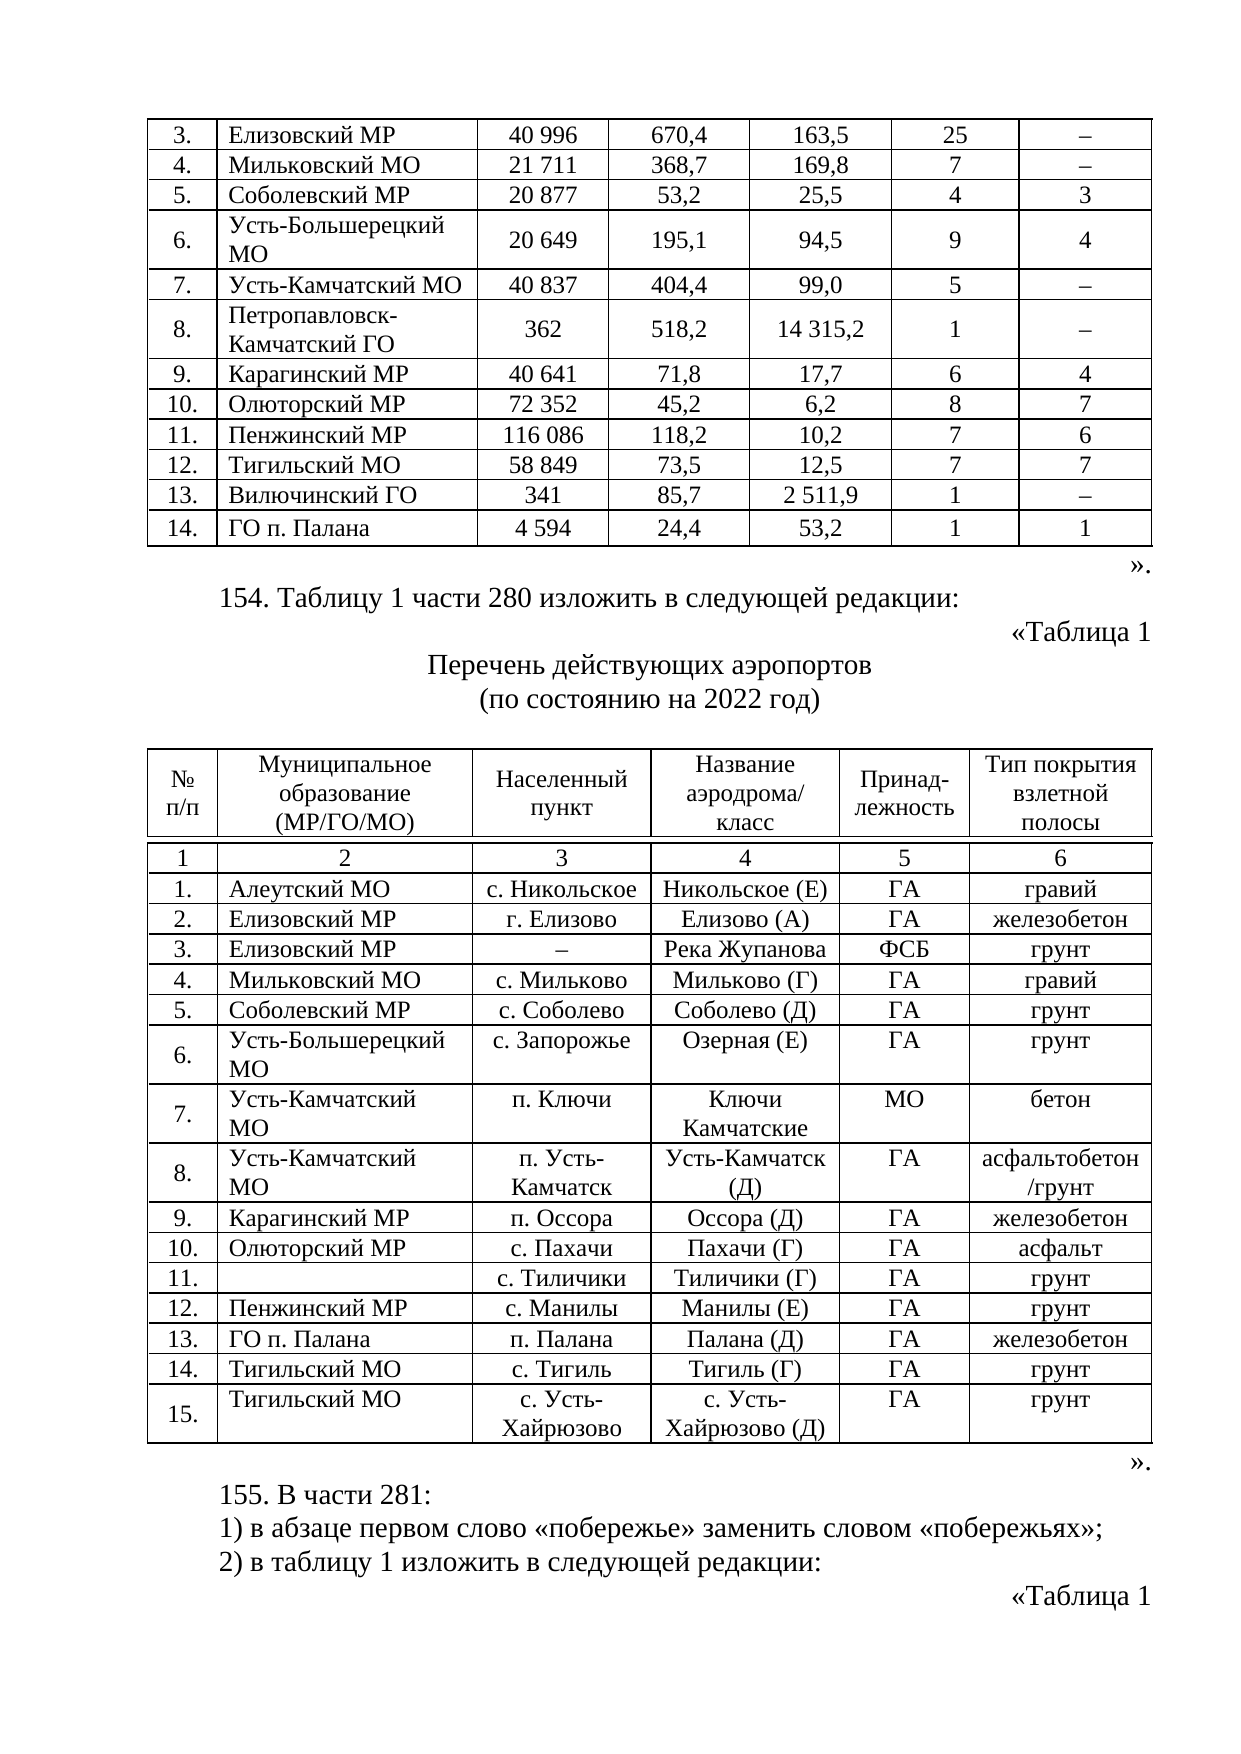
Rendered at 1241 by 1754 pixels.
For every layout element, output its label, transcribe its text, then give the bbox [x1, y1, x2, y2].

table_header Муниципальное образование (МР/ГО/МО) [218, 750, 472, 836]
table_cell Елизовский МР [218, 120, 477, 148]
table_cell – [1020, 270, 1151, 298]
table_cell – [1020, 480, 1151, 509]
text «Таблица 1 [148, 614, 1152, 647]
table_cell 24,4 [609, 511, 749, 545]
table_cell грунт [970, 995, 1151, 1024]
table_cell 362 [478, 300, 608, 357]
table_header 1 [148, 844, 217, 872]
table_cell 1 [892, 511, 1018, 545]
table_cell ГА [840, 1144, 969, 1201]
table_cell 72 352 [478, 390, 608, 418]
table_cell 12,5 [750, 450, 891, 479]
table_cell ГА [840, 1026, 969, 1083]
table_cell 368,7 [609, 150, 749, 179]
table_cell с. Соболево [473, 995, 650, 1024]
table_cell 20 877 [478, 180, 608, 209]
table_cell 6,2 [750, 390, 891, 418]
table_cell 11. [148, 419, 216, 448]
table_cell 14. [148, 510, 216, 545]
table_header 4 [652, 844, 839, 872]
table_cell 5. [148, 995, 217, 1024]
table_cell 6. [148, 1025, 217, 1083]
table_cell Мильковский МО [218, 965, 472, 993]
table_cell Тиличики (Г) [652, 1263, 839, 1292]
table_cell грунт [970, 1385, 1151, 1442]
table_cell 3. [148, 934, 217, 963]
table_cell 12. [148, 1293, 217, 1322]
text 1) в абзаце первом слово «побережье» заменить словом «побережьях»; [148, 1511, 1152, 1544]
table_cell Соболевский МР [218, 995, 472, 1024]
table_cell Олюторский МР [218, 1233, 472, 1262]
table_cell железобетон [970, 1203, 1151, 1231]
table_cell 4. [148, 150, 216, 179]
table_cell ГА [840, 1294, 969, 1322]
table_cell ГА [840, 904, 969, 933]
table_cell 40 837 [478, 270, 608, 298]
table_cell 9 [892, 211, 1018, 268]
table_cell 53,2 [609, 180, 749, 209]
table_header Название аэродрома/ класс [652, 750, 839, 836]
table_cell 4. [148, 964, 217, 993]
text ». [148, 547, 1152, 580]
table_cell Никольское (Е) [652, 874, 839, 903]
table_cell с. Запорожье [473, 1026, 650, 1083]
table_cell 99,0 [750, 270, 891, 298]
table_cell 20 649 [478, 211, 608, 268]
table_cell 3. [148, 120, 216, 148]
table_cell п. Усть-Камчатск [473, 1144, 650, 1201]
table_cell 58 849 [478, 450, 608, 479]
table_cell с. Усть-Хайрюзово (Д) [652, 1385, 839, 1442]
table_cell 195,1 [609, 211, 749, 268]
table_cell 116 086 [478, 420, 608, 448]
table_cell [218, 1263, 472, 1292]
text ». [148, 1444, 1152, 1477]
table_cell 85,7 [609, 480, 749, 509]
table_cell ГА [840, 1203, 969, 1231]
table_cell гравий [970, 965, 1151, 993]
table_cell Мильково (Г) [652, 965, 839, 993]
table_cell 169,8 [750, 150, 891, 179]
table_header 6 [970, 844, 1151, 872]
table_cell Елизовский МР [218, 904, 472, 933]
table_cell с. Никольское [473, 874, 650, 903]
table_cell 4 [892, 180, 1018, 209]
table_cell – [473, 935, 650, 963]
table_cell Тигильский МО [218, 1354, 472, 1383]
table_cell Пахачи (Г) [652, 1233, 839, 1262]
table_cell Пенжинский МР [218, 420, 477, 448]
table_cell п. Оссора [473, 1203, 650, 1231]
table_cell Оссора (Д) [652, 1203, 839, 1231]
table_cell грунт [970, 935, 1151, 963]
table_cell Соболево (Д) [652, 995, 839, 1024]
table_cell грунт [970, 1354, 1151, 1383]
table_cell – [1020, 150, 1151, 179]
table_cell Усть-Камчатский МО [218, 1085, 472, 1142]
table_cell – [1020, 120, 1151, 148]
table_cell Тигильский МО [218, 450, 477, 479]
table_cell 25,5 [750, 180, 891, 209]
table_cell 2 511,9 [750, 480, 891, 509]
table_cell Тигиль (Г) [652, 1354, 839, 1383]
table_header Населенный пункт [473, 750, 650, 836]
table_cell ГА [840, 1324, 969, 1353]
table_cell п. Ключи [473, 1085, 650, 1142]
table_cell Карагинский МР [218, 359, 477, 388]
table_cell Вилючинский ГО [218, 480, 477, 509]
table_cell Манилы (Е) [652, 1294, 839, 1322]
text 154. Таблицу 1 части 280 изложить в следующей редакции: [148, 580, 1152, 614]
table_cell Усть-Камчатский МО [218, 270, 477, 298]
table_cell 1. [148, 873, 217, 903]
table_cell 21 711 [478, 150, 608, 179]
table_cell Ключи Камчатские [652, 1085, 839, 1142]
table_cell 5 [892, 270, 1018, 298]
table_header Принад-лежность [840, 750, 969, 836]
table_cell МО [840, 1085, 969, 1142]
table_cell Елизово (А) [652, 904, 839, 933]
table_header № п/п [148, 750, 217, 836]
table_cell 8. [148, 300, 216, 357]
table_header 5 [840, 844, 969, 872]
table_cell 4 [1020, 211, 1151, 268]
table_cell 94,5 [750, 211, 891, 268]
table_cell 4 594 [478, 511, 608, 545]
table_cell 8. [148, 1143, 217, 1201]
table_cell ГА [840, 1354, 969, 1383]
table_cell 6 [892, 359, 1018, 388]
table_cell грунт [970, 1263, 1151, 1292]
table_cell Озерная (Е) [652, 1026, 839, 1083]
table_cell 6 [1020, 420, 1151, 448]
table_cell железобетон [970, 1324, 1151, 1353]
table_cell Усть-Большерецкий МО [218, 1026, 472, 1083]
table_cell 7 [1020, 390, 1151, 418]
table_cell 10. [148, 389, 216, 418]
table_cell 6. [148, 210, 216, 268]
table_cell Мильковский МО [218, 150, 477, 179]
table_cell ГА [840, 965, 969, 993]
table_cell ГО п. Палана [218, 1324, 472, 1353]
table_cell Пенжинский МР [218, 1294, 472, 1322]
table_cell 14. [148, 1354, 217, 1383]
table_cell 17,7 [750, 359, 891, 388]
table_cell грунт [970, 1026, 1151, 1083]
table_cell 10. [148, 1233, 217, 1262]
table_cell Усть-Большерецкий МО [218, 211, 477, 268]
table_cell 12. [148, 450, 216, 479]
table_cell с. Усть-Хайрюзово [473, 1385, 650, 1442]
table_cell гравий [970, 874, 1151, 903]
table_cell 8 [892, 390, 1018, 418]
table_cell 4 [1020, 359, 1151, 388]
table_cell 7. [148, 269, 216, 298]
table_cell ФСБ [840, 935, 969, 963]
text 155. В части 281: [148, 1477, 1152, 1511]
table_cell Палана (Д) [652, 1324, 839, 1353]
table_cell – [1020, 300, 1151, 357]
table_cell Алеутский МО [218, 874, 472, 903]
table_cell ГО п. Палана [218, 511, 477, 545]
table_cell 7 [892, 450, 1018, 479]
table_cell ГА [840, 995, 969, 1024]
table_cell Тигильский МО [218, 1385, 472, 1442]
table_cell Усть-Камчатский МО [218, 1144, 472, 1201]
text «Таблица 1 [148, 1578, 1152, 1611]
table_cell с. Мильково [473, 965, 650, 993]
table_cell 163,5 [750, 120, 891, 148]
table_cell Соболевский МР [218, 180, 477, 209]
table_cell Карагинский МР [218, 1203, 472, 1231]
table_cell 1 [892, 480, 1018, 509]
table_cell 7 [892, 420, 1018, 448]
table_cell Усть-Камчатск (Д) [652, 1144, 839, 1201]
table_cell 13. [148, 1323, 217, 1353]
table_cell с. Манилы [473, 1294, 650, 1322]
table_cell 15. [148, 1384, 217, 1442]
table_cell асфальтобетон/грунт [970, 1144, 1151, 1201]
table_cell 670,4 [609, 120, 749, 148]
text (по состоянию на 2022 год) [148, 681, 1152, 714]
text Перечень действующих аэропортов [148, 647, 1152, 681]
table_cell Петропавловск-Камчатский ГО [218, 300, 477, 357]
table_cell 11. [148, 1263, 217, 1292]
table_cell ГА [840, 1263, 969, 1292]
table_cell 14 315,2 [750, 300, 891, 357]
table_cell 25 [892, 120, 1018, 148]
table_cell ГА [840, 874, 969, 903]
table_cell Елизовский МР [218, 935, 472, 963]
table_cell асфальт [970, 1233, 1151, 1262]
table_cell Река Жупанова [652, 935, 839, 963]
table_cell ГА [840, 1385, 969, 1442]
table_cell 518,2 [609, 300, 749, 357]
table_cell 2. [148, 904, 217, 933]
table_cell 71,8 [609, 359, 749, 388]
table_cell 45,2 [609, 390, 749, 418]
table_cell 73,5 [609, 450, 749, 479]
table_cell 118,2 [609, 420, 749, 448]
table_cell 7. [148, 1084, 217, 1142]
table_cell 13. [148, 480, 216, 509]
table_cell 40 996 [478, 120, 608, 148]
table_cell п. Палана [473, 1324, 650, 1353]
table_cell железобетон [970, 904, 1151, 933]
table_cell ГА [840, 1233, 969, 1262]
table_header Тип покрытия взлетной полосы [970, 750, 1151, 836]
table_cell с. Тигиль [473, 1354, 650, 1383]
table_cell 5. [148, 180, 216, 209]
table_cell 1 [892, 300, 1018, 357]
table_cell г. Елизово [473, 904, 650, 933]
table_cell 9. [148, 359, 216, 388]
text 2) в таблицу 1 изложить в следующей редакции: [148, 1544, 1152, 1578]
table_cell 53,2 [750, 511, 891, 545]
table_cell бетон [970, 1085, 1151, 1142]
table_header 3 [473, 844, 650, 872]
table_cell 9. [148, 1202, 217, 1231]
table_cell 3 [1020, 180, 1151, 209]
table_cell грунт [970, 1294, 1151, 1322]
table_cell Олюторский МР [218, 390, 477, 418]
table_cell 7 [892, 150, 1018, 179]
table_header 2 [218, 844, 472, 872]
table_cell 40 641 [478, 359, 608, 388]
table_cell с. Тиличики [473, 1263, 650, 1292]
table_cell 10,2 [750, 420, 891, 448]
table_cell 7 [1020, 450, 1151, 479]
table_cell 404,4 [609, 270, 749, 298]
table_cell с. Пахачи [473, 1233, 650, 1262]
table_cell 341 [478, 480, 608, 509]
table_cell 1 [1020, 511, 1151, 545]
